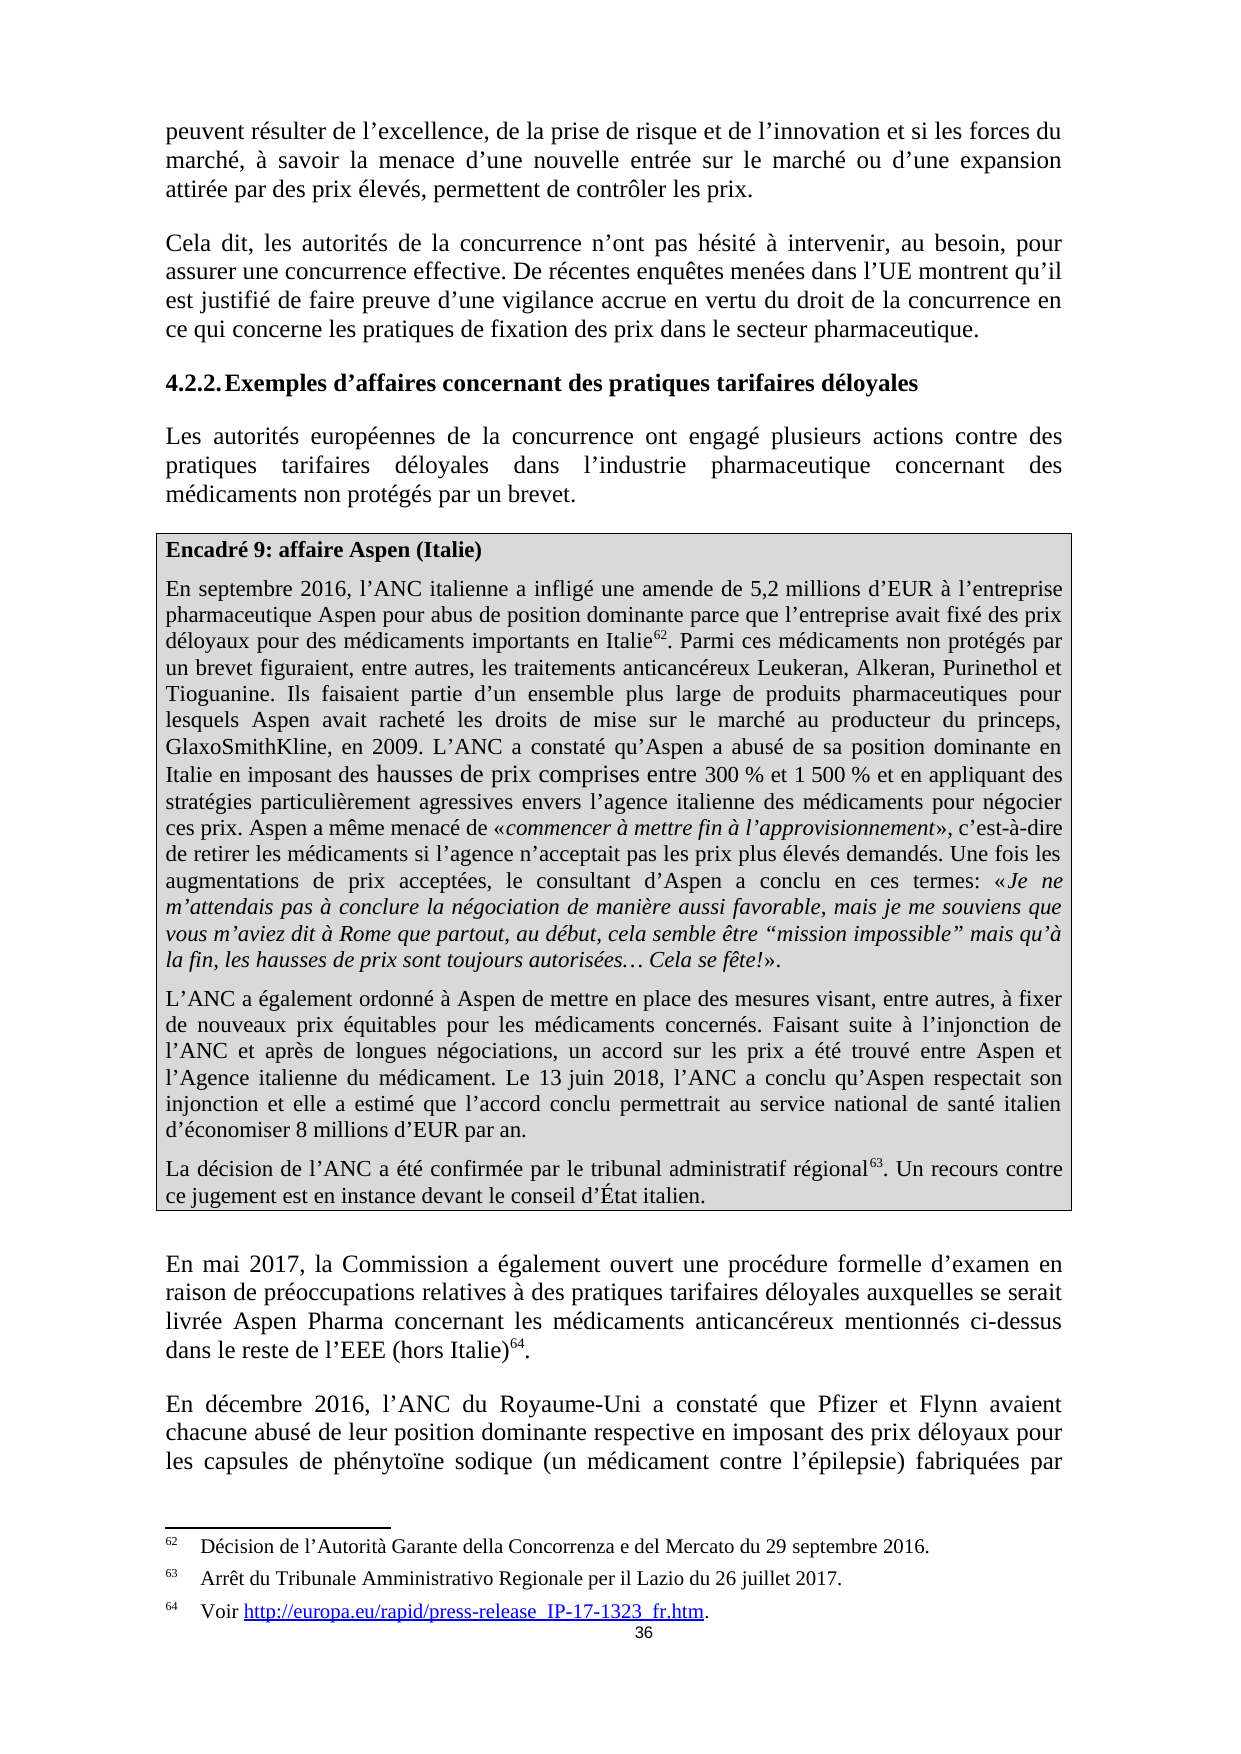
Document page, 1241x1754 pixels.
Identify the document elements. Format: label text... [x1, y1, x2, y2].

subtitle Exemples d’affaires concernant des pratiques tarifaires déloyales [165, 368, 1063, 396]
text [165, 116, 1063, 203]
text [165, 1389, 1063, 1475]
text En mai 2017, la Commission a également ouvert une procédure formelle d’examen en raison de préoccupations relatives à des pratiques tarifaires déloyales auxquelles se serait livrée Aspen Pharma concernant les médicaments anticancéreux mentionnés ci-dessus dans le reste de l’EEE (hors Italie). [165, 1249, 1063, 1364]
text En septembre 2016, l’ANC italienne a infligé une amende de 5,2 millions d’EUR à l’entreprise pharmaceutique Aspen pour abus de position dominante parce que l’entreprise avait fixé des prix déloyaux pour des médicaments importants en Italie. Parmi ces médicaments non protégés par un brevet figuraient, entre autres, les traitements anticancéreux Leukeran, Alkeran, Purinethol et Tioguanine. Ils faisaient partie d’un ensemble plus large de produits pharmaceutiques pour lesquels Aspen avait racheté les droits de mise sur le marché au producteur du princeps, GlaxoSmithKline, en 2009. L’ANC a constaté qu’Aspen a abusé de sa position dominante en Italie en imposant des hausses de prix comprises entre 300 % et 1 500 % et en appliquant des stratégies particulièrement agressives envers l’agence italienne des médicaments pour négocier ces prix. Aspen a même menacé de «commencer à mettre fin à l’approvisionnement», c’est-à-dire de retirer les médicaments si l’agence n’acceptait pas les prix plus élevés demandés. Une fois les augmentations de prix acceptées, le consultant d’Aspen a conclu en ces termes: «Je ne m’attendais pas à conclure la négociation de manière aussi favorable, mais je me souviens que vous m’aviez dit à Rome que partout, au début, cela semble être “mission impossible” mais qu’à la fin, les hausses de prix sont toujours autorisées… Cela se fête!». [157, 571, 1071, 972]
text Cela dit, les autorités de la concurrence n’ont pas hésité à intervenir, au besoin, pour assurer une concurrence effective. De récentes enquêtes menées dans l’UE montrent qu’il est justifié de faire preuve d’une vigilance accrue en vertu du droit de la concurrence en ce qui concerne les pratiques de fixation des prix dans le secteur pharmaceutique. [165, 228, 1063, 343]
text L’ANC a également ordonné à Aspen de mettre en place des mesures visant, entre autres, à fixer de nouveaux prix équitables pour les médicaments concernés. Faisant suite à l’injonction de l’ANC et après de longues négociations, un accord sur les prix a été trouvé entre Aspen et l’Agence italienne du médicament. Le 13 juin 2018, l’ANC a conclu qu’Aspen respectait son injonction et elle a estimé que l’accord conclu permettrait au service national de santé italien d’économiser 8 millions d’EUR par an. [157, 982, 1071, 1143]
text La décision de l’ANC a été confirmée par le tribunal administratif régional. Un recours contre ce jugement est en instance devant le conseil d’État italien. [157, 1152, 1071, 1210]
text Encadré 9: affaire Aspen (Italie) [157, 534, 1071, 562]
text Les autorités européennes de la concurrence ont engagé plusieurs actions contre des pratiques tarifaires déloyales dans l’industrie pharmaceutique concernant des médicaments non protégés par un brevet. [165, 421, 1063, 508]
